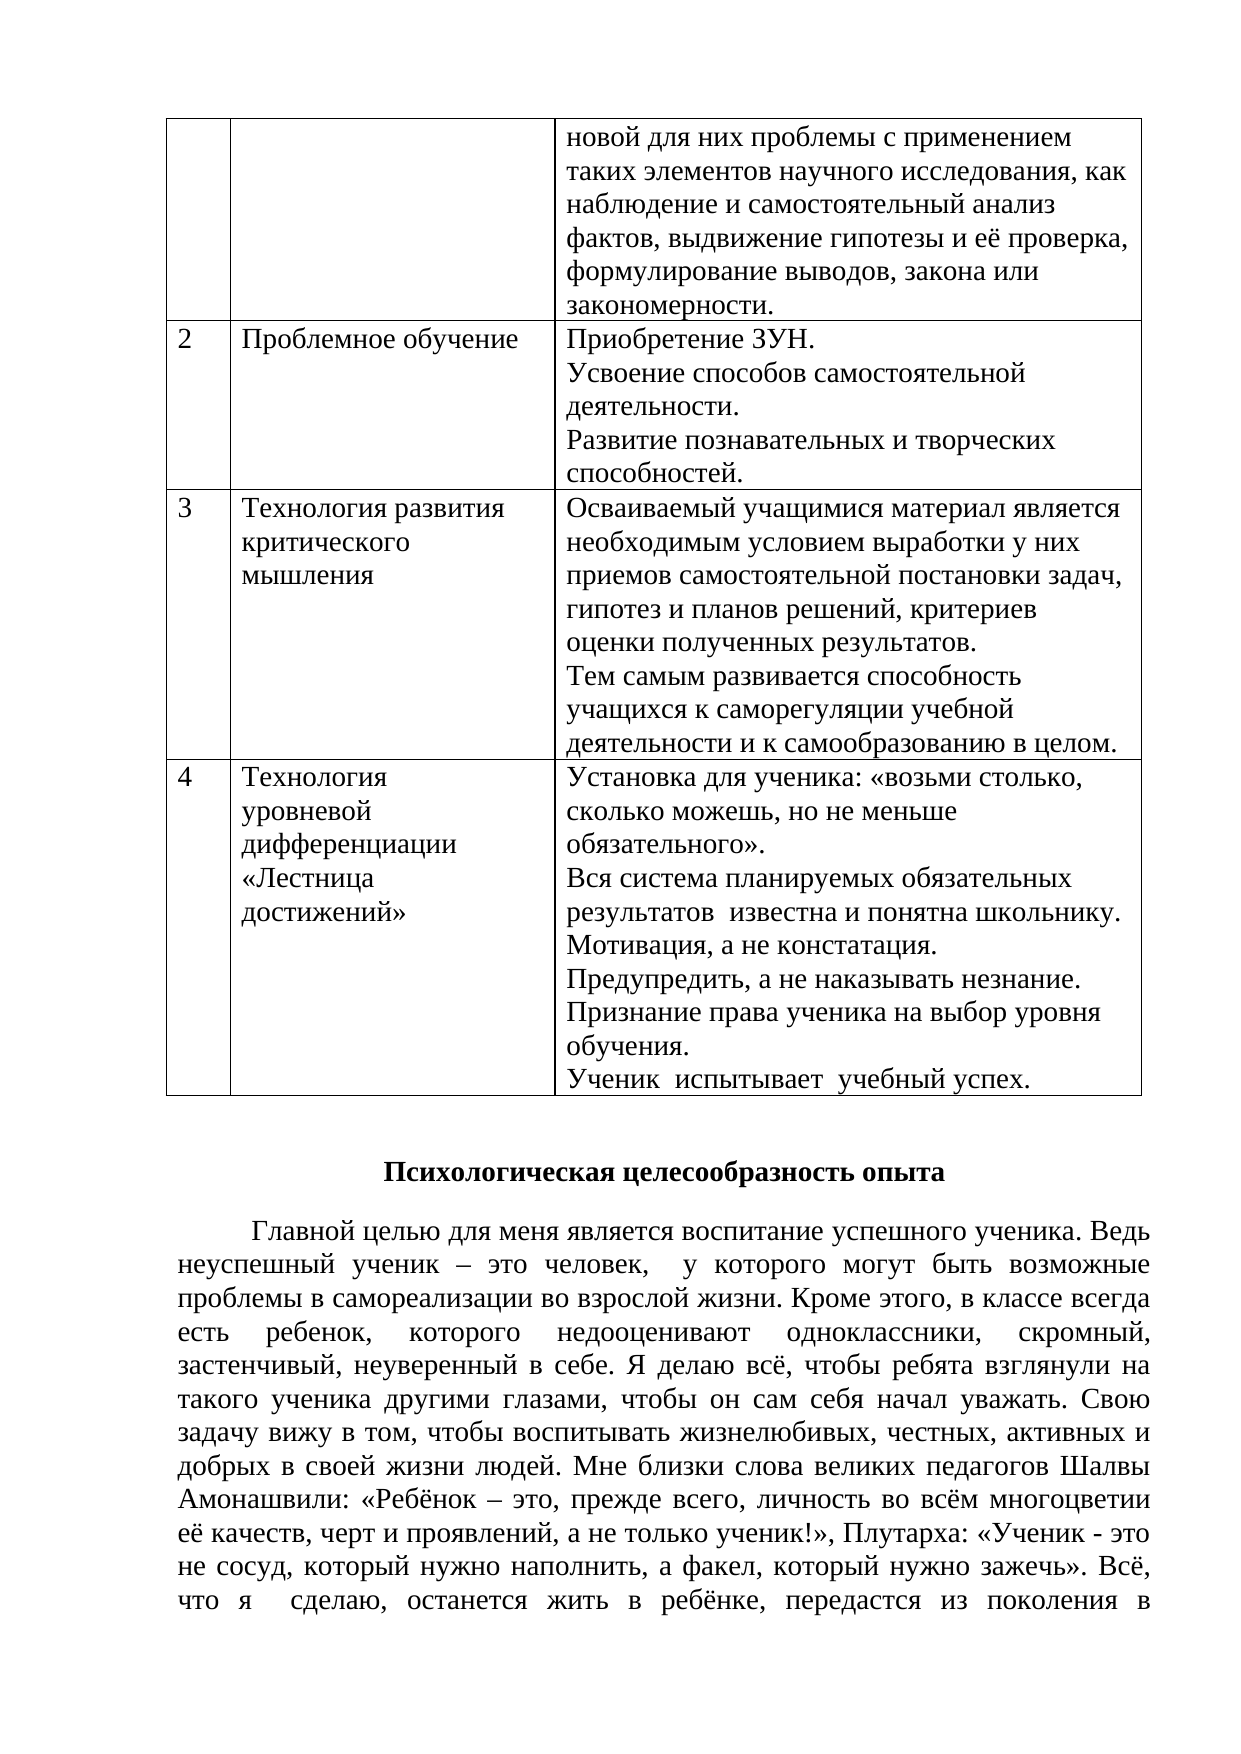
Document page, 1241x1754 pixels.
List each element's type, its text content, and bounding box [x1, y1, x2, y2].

table_cell Осваиваемый учащимися материал является необходимым условием выработки у них приемов самостоятельной постановки задач, гипотез и планов решений, критериев оценки полученных результатов. Тем самым развивается способность учащихся к саморегуляции учебной деятельности и к самообразованию в целом. [556, 490, 1141, 758]
table_cell 2 [167, 321, 230, 489]
table_cell 3 [167, 490, 230, 758]
table_cell Приобретение ЗУН. Усвоение способов самостоятельной деятельности. Развитие познавательных и творческих способностей. [556, 321, 1141, 489]
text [177, 1213, 1152, 1616]
text Психологическая целесообразность опыта [177, 1154, 1152, 1188]
table_cell Технология уровневой дифференциации «Лестница достижений» [231, 760, 554, 1095]
table_cell 1 [167, 119, 230, 320]
table_cell Установка для ученика: «возьми столько, сколько можешь, но не меньше обязательного». Вся система планируемых обязательных результатов известна и понятна школьнику. Мотивация, а не констатация. Предупредить, а не наказывать незнание. Признание права ученика на выбор уровня обучения. Ученик испытывает учебный успех. [556, 760, 1141, 1095]
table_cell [231, 119, 554, 320]
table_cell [556, 119, 1141, 320]
table_cell Технология развития критического мышления [231, 490, 554, 758]
table_cell Проблемное обучение [231, 321, 554, 489]
table_cell 4 [167, 760, 230, 1095]
